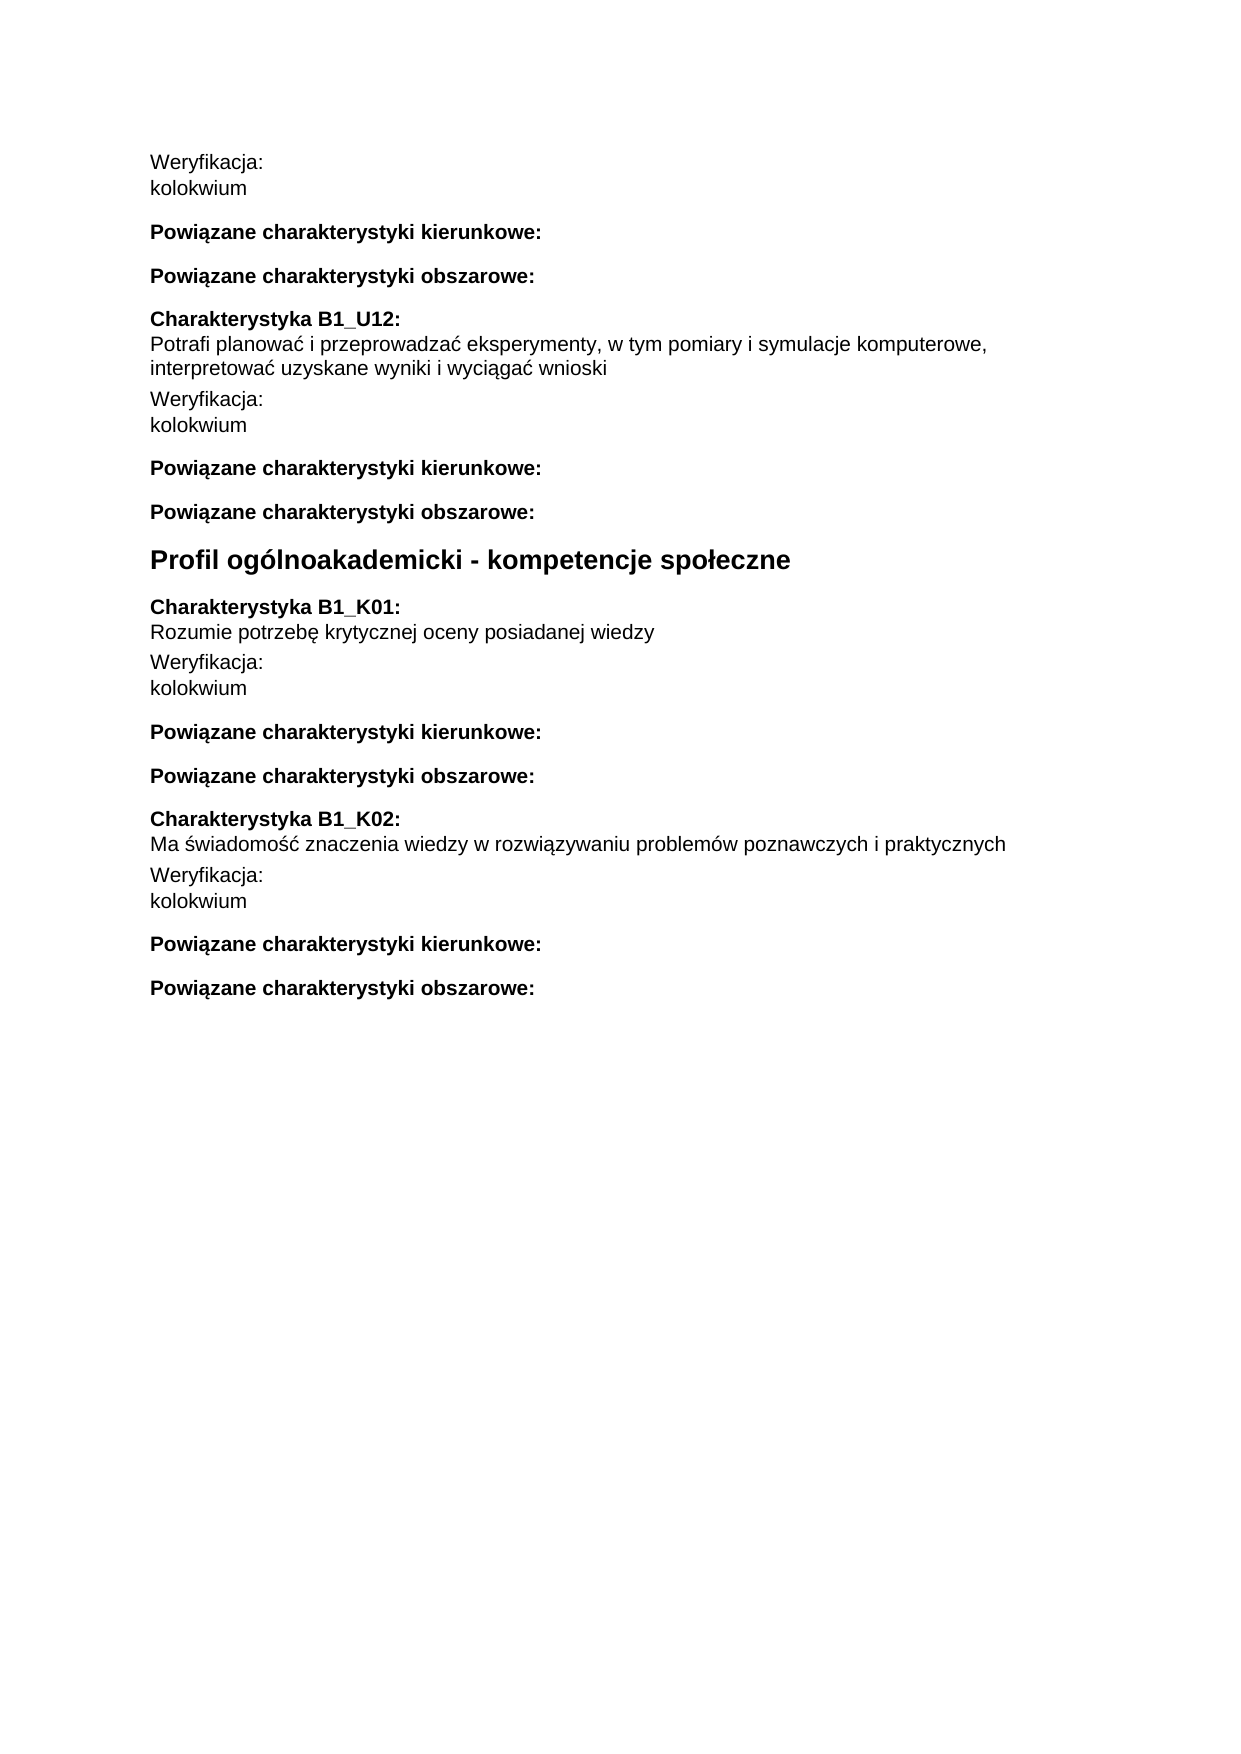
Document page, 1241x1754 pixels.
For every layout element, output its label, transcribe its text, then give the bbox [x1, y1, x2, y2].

text kolokwium [150, 176, 1090, 200]
text Weryfikacja: [150, 386, 1090, 410]
text Weryfikacja: [150, 150, 1090, 174]
text kolokwium [150, 412, 1090, 436]
text Powiązane charakterystyki kierunkowe: [150, 456, 1090, 480]
text Charakterystyka B1_K02: [150, 807, 1090, 831]
text Powiązane charakterystyki kierunkowe: [150, 220, 1090, 244]
text Weryfikacja: [150, 862, 1090, 886]
text Powiązane charakterystyki kierunkowe: [150, 720, 1090, 744]
text Potrafi planować i przeprowadzać eksperymenty, w tym pomiary i symulacje komputerowe, interpretować uzyskane wyniki i wyciągać wnioski [150, 332, 1090, 380]
text Powiązane charakterystyki obszarowe: [150, 976, 1090, 1000]
text Weryfikacja: [150, 650, 1090, 674]
text Ma świadomość znaczenia wiedzy w rozwiązywaniu problemów poznawczych i praktycznych [150, 832, 1090, 856]
text kolokwium [150, 888, 1090, 912]
text Charakterystyka B1_U12: [150, 307, 1090, 331]
text kolokwium [150, 676, 1090, 700]
text Powiązane charakterystyki obszarowe: [150, 500, 1090, 524]
text Powiązane charakterystyki kierunkowe: [150, 932, 1090, 956]
text Powiązane charakterystyki obszarowe: [150, 763, 1090, 787]
text Charakterystyka B1_K01: [150, 595, 1090, 619]
subtitle Profil ogólnoakademicki - kompetencje społeczne [150, 544, 1090, 575]
text Rozumie potrzebę krytycznej oceny posiadanej wiedzy [150, 620, 1090, 644]
text Powiązane charakterystyki obszarowe: [150, 263, 1090, 287]
